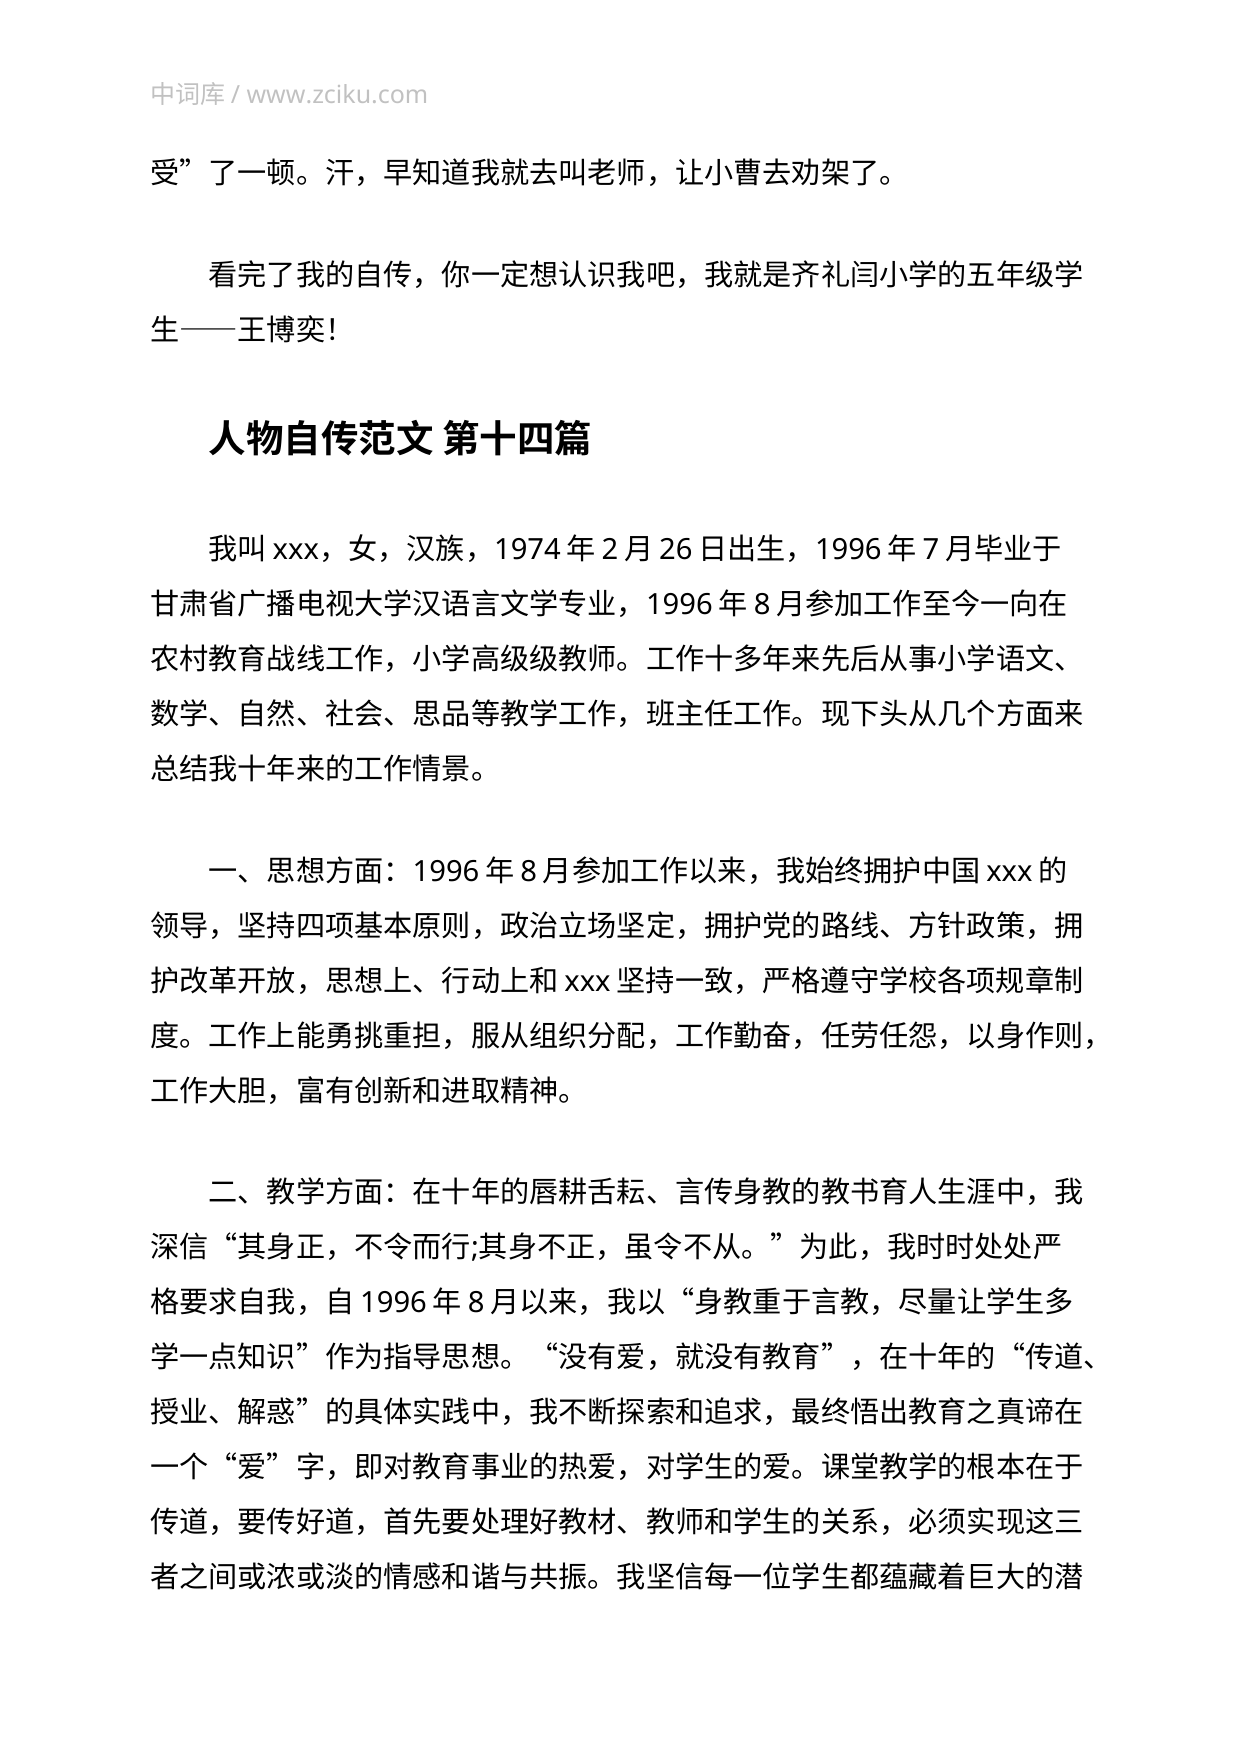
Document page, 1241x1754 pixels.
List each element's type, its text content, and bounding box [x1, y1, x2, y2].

text 看完了我的自传，你一定想认识我吧，我就是齐礼闫小学的五年级学生——王博奕！ [150, 252, 1090, 349]
text 我叫xxx，女，汉族，1974年2月26日出生，1996年7月毕业于甘肃省广播电视大学汉语言文学专业，1996年8月参加工作至今一向在农村教育战线工作，小学高级级教师。工作十多年来先后从事小学语文、数学、自然、社会、思品等教学工作，班主任工作。现下头从几个方面来总结我十年来的工作情景。 [150, 526, 1090, 788]
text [150, 1169, 1090, 1596]
text 人物自传范文 第十四篇 [150, 408, 1090, 463]
text 一、思想方面：1996年8月参加工作以来，我始终拥护中国xxx的领导，坚持四项基本原则，政治立场坚定，拥护党的路线、方针政策，拥护改革开放，思想上、行动上和xxx坚持一致，严格遵守学校各项规章制度。工作上能勇挑重担，服从组织分配，工作勤奋，任劳任怨，以身作则，工作大胆，富有创新和进取精神。 [150, 847, 1090, 1109]
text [150, 150, 1090, 192]
